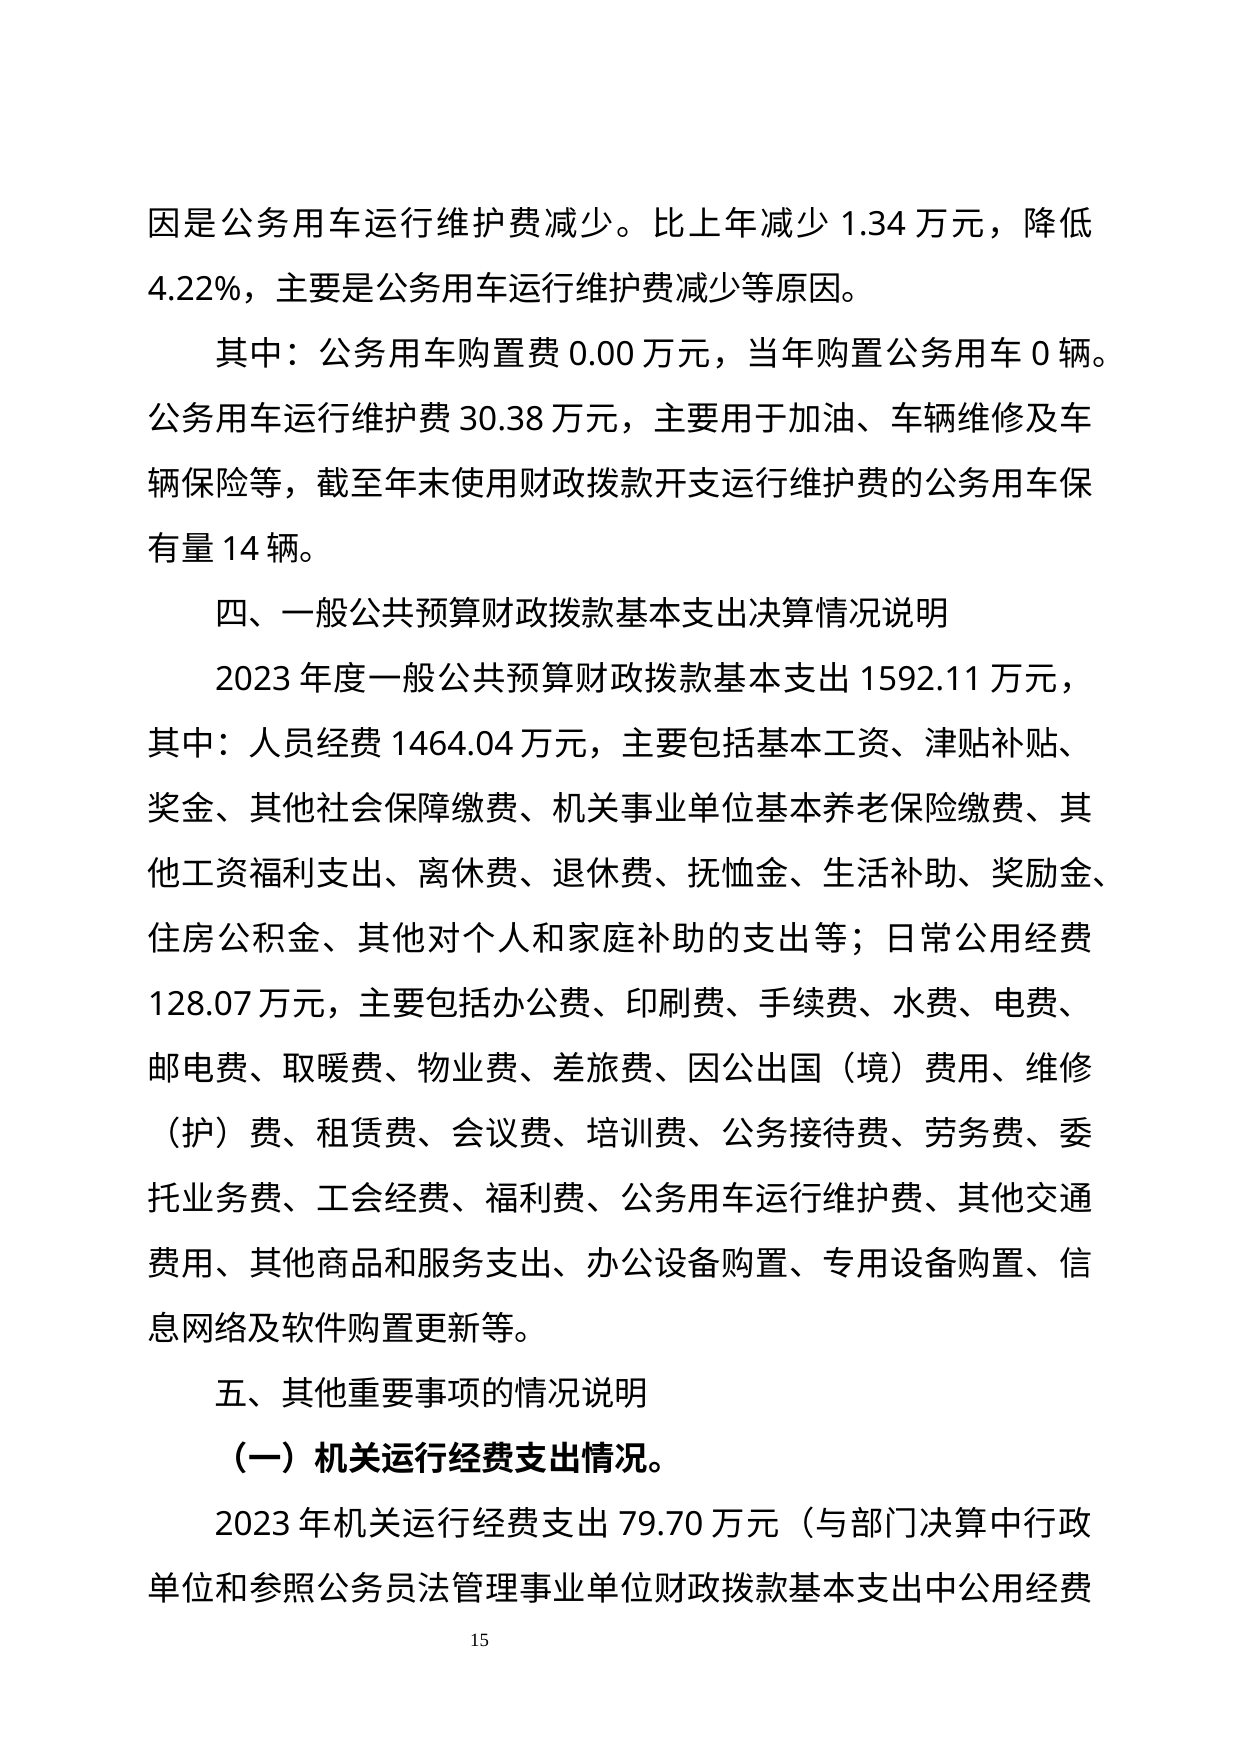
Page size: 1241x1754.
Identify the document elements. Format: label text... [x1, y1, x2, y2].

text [148, 1488, 1093, 1618]
text 其中：公务用车购置费0.00万元，当年购置公务用车0辆。公务用车运行维护费30.38万元，主要用于加油、车辆维修及车辆保险等，截至年末使用财政拨款开支运行维护费的公务用车保有量14辆。 [148, 318, 1093, 578]
text （一）机关运行经费支出情况。 [148, 1423, 1093, 1488]
text 2023年度一般公共预算财政拨款基本支出1592.11万元，其中：人员经费1464.04万元，主要包括基本工资、津贴补贴、奖金、其他社会保障缴费、机关事业单位基本养老保险缴费、其他工资福利支出、离休费、退休费、抚恤金、生活补助、奖励金、住房公积金、其他对个人和家庭补助的支出等；日常公用经费128.07万元，主要包括办公费、印刷费、手续费、水费、电费、邮电费、取暖费、物业费、差旅费、因公出国（境）费用、维修（护）费、租赁费、会议费、培训费、公务接待费、劳务费、委托业务费、工会经费、福利费、公务用车运行维护费、其他交通费用、其他商品和服务支出、办公设备购置、专用设备购置、信息网络及软件购置更新等。 [148, 643, 1093, 1358]
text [148, 188, 1093, 318]
text 四、一般公共预算财政拨款基本支出决算情况说明 [148, 578, 1093, 643]
text 五、其他重要事项的情况说明 [148, 1358, 1093, 1423]
